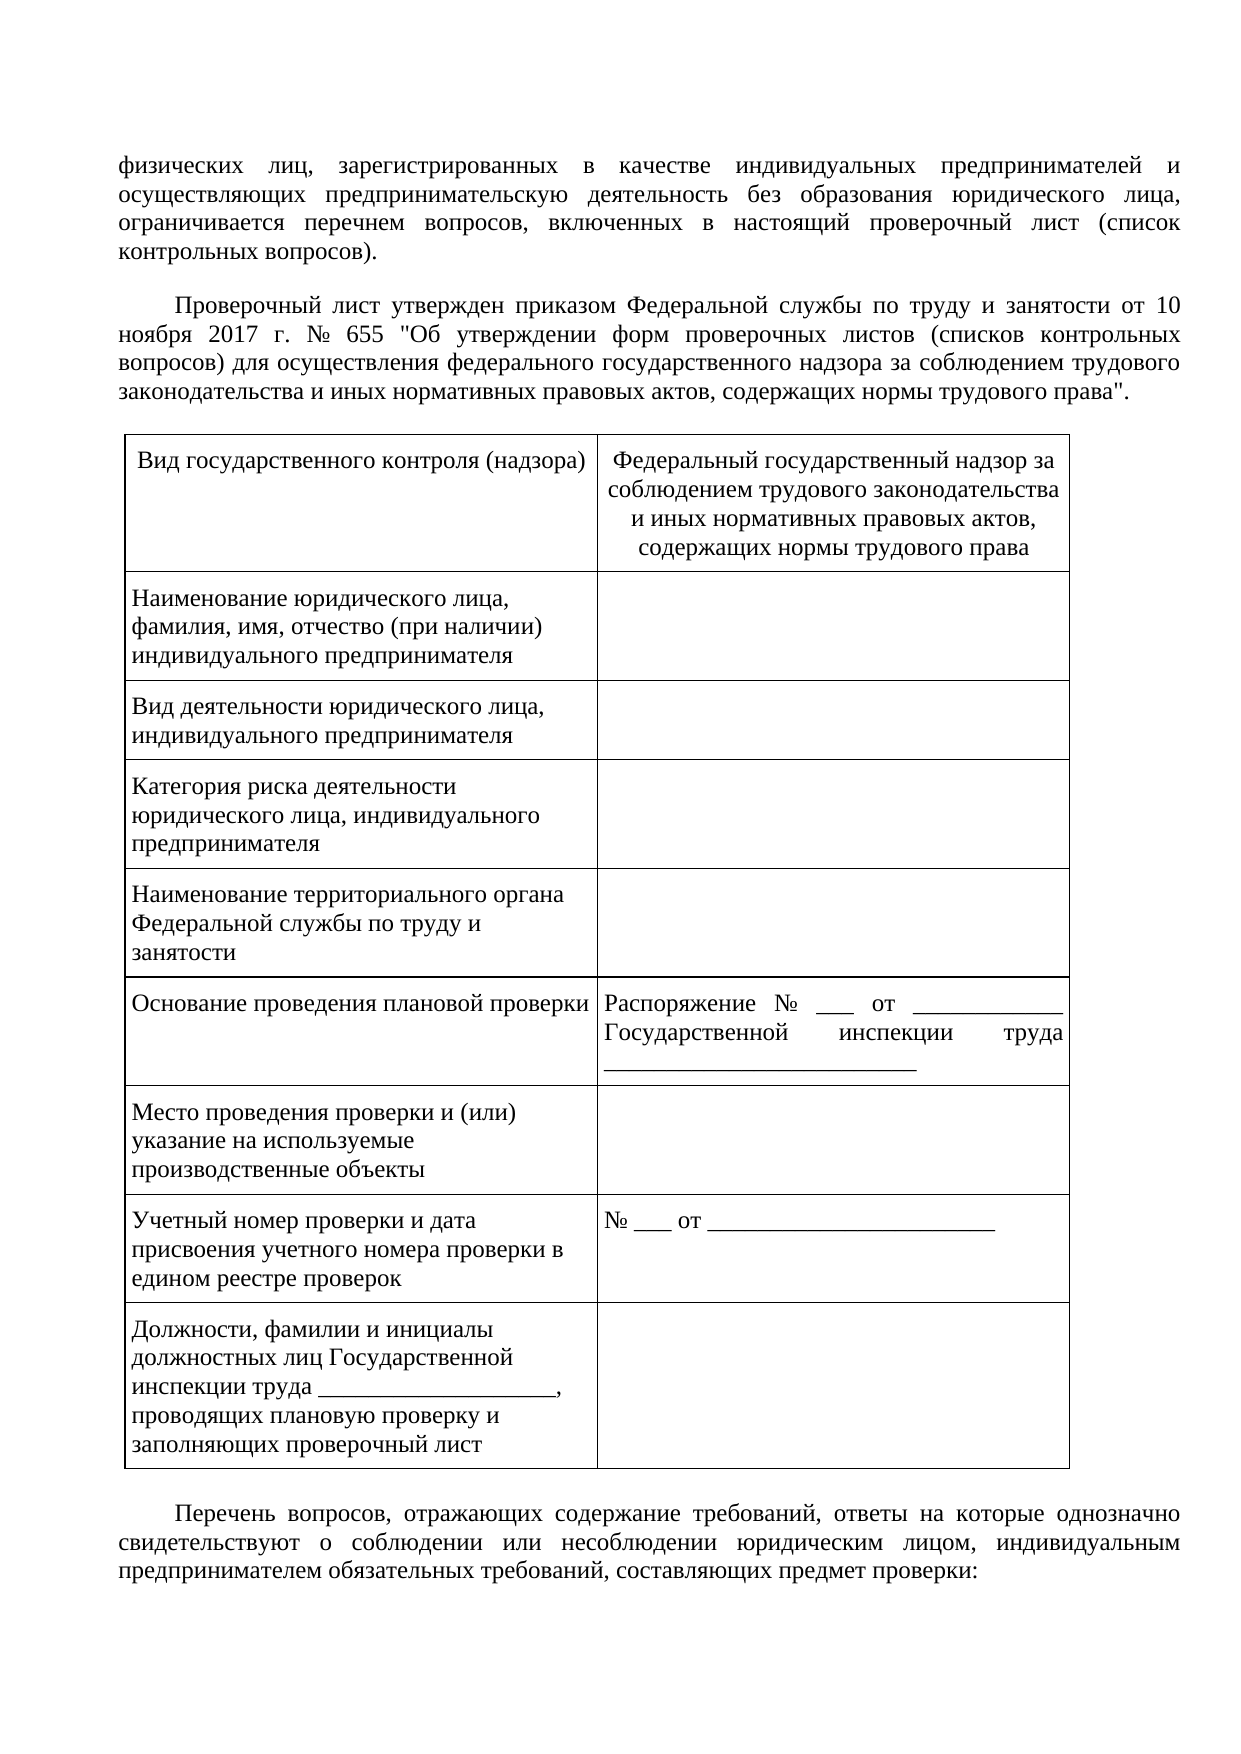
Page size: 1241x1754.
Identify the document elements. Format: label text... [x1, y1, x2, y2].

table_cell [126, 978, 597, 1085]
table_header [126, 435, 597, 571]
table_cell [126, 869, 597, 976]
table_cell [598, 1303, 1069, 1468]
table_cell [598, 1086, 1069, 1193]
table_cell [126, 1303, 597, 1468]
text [118, 150, 1181, 265]
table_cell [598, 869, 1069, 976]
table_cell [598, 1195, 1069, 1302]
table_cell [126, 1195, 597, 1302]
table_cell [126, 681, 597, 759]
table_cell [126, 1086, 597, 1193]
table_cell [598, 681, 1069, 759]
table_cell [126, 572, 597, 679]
text Проверочный лист утвержден приказом Федеральной службы по труду и занятости от 10 ноября 2017 г. № 655 "Об утверждении форм проверочных листов (списков контрольных вопросов) для осуществления федерального государственного надзора за соблюдением трудового законодательства и иных нормативных правовых актов, содержащих нормы трудового права". [118, 290, 1181, 405]
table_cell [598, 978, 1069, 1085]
text Перечень вопросов, отражающих содержание требований, ответы на которые однозначно свидетельствуют о соблюдении или несоблюдении юридическим лицом, индивидуальным предпринимателем обязательных требований, составляющих предмет проверки: [118, 1498, 1181, 1584]
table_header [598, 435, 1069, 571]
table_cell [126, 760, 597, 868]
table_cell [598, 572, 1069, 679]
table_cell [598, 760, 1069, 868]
